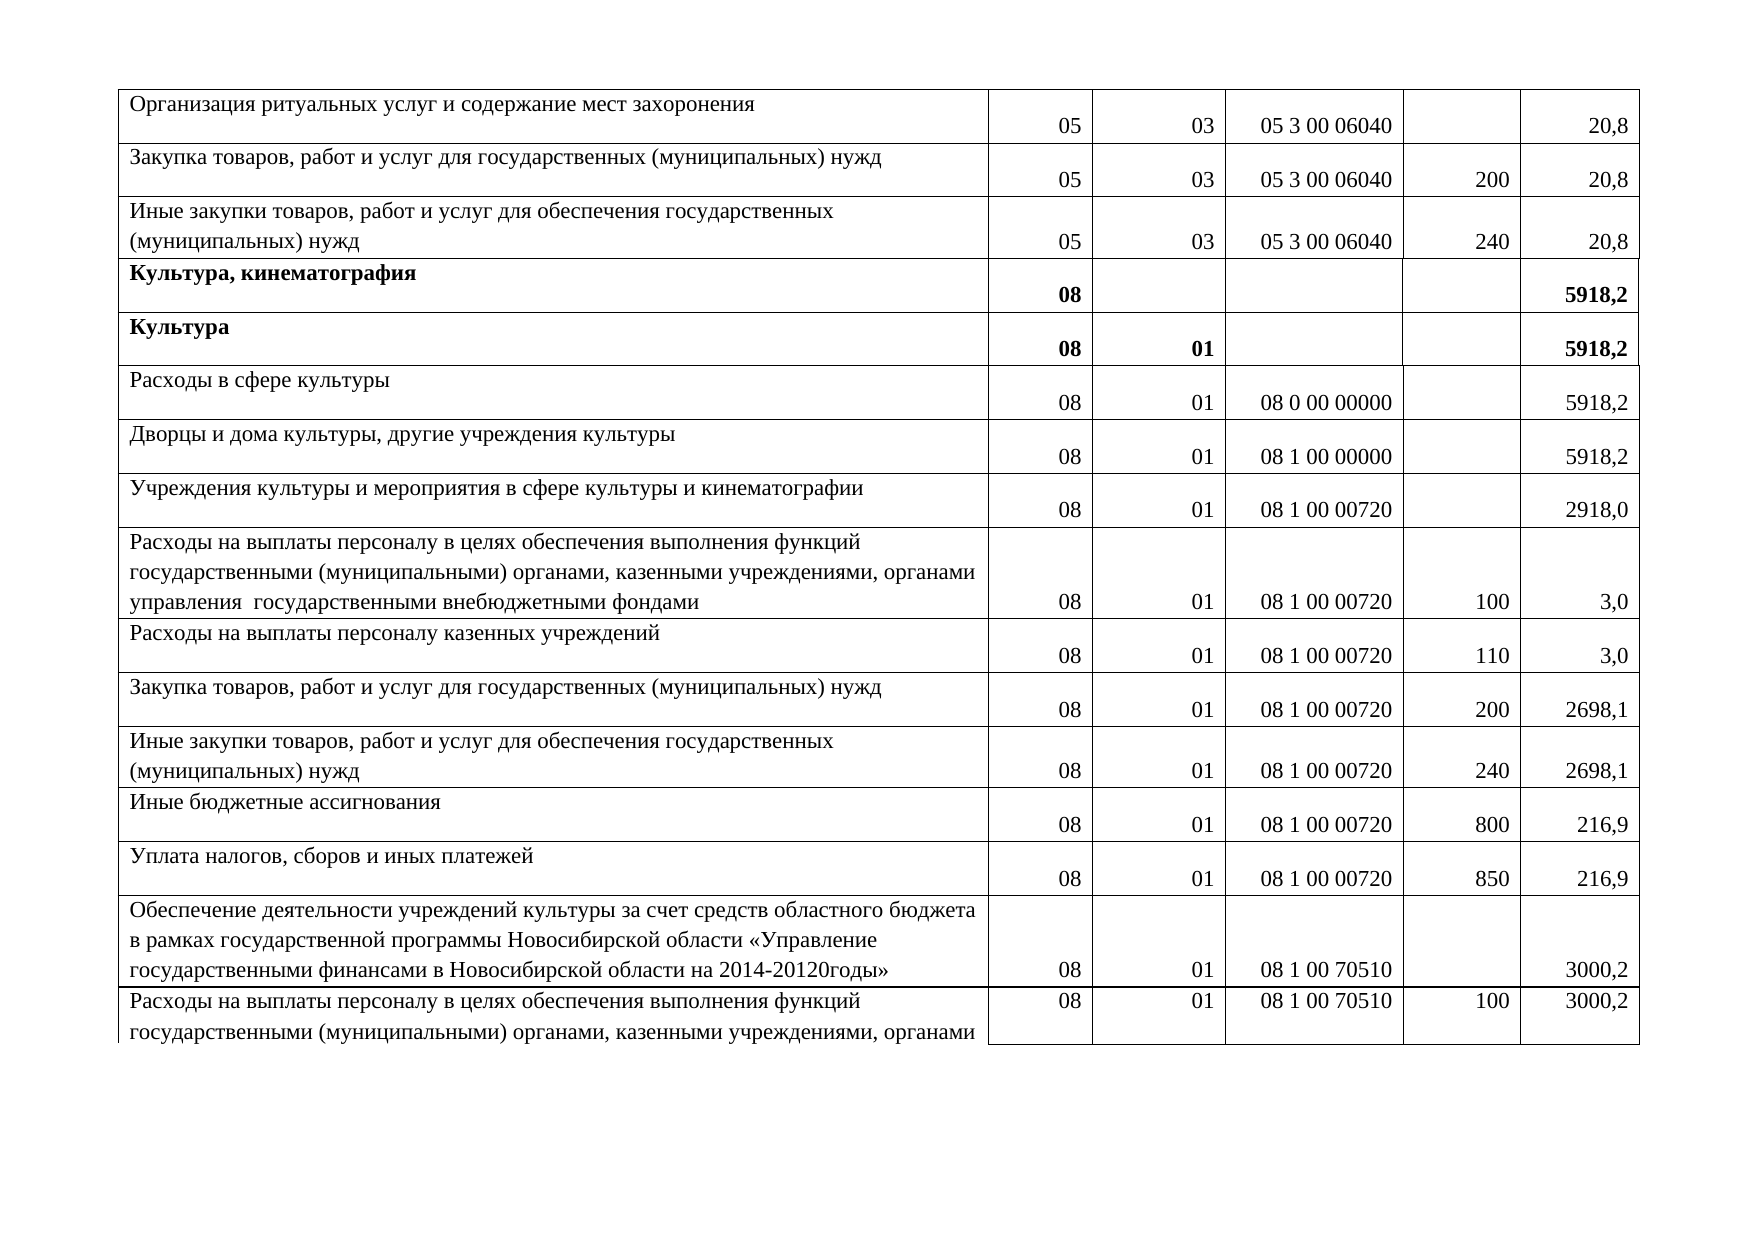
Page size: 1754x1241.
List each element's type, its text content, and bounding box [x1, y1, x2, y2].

table_cell 01 [1093, 727, 1225, 787]
table_cell 3000,2 [1521, 896, 1639, 986]
table_cell 01 [1093, 788, 1225, 841]
table_cell 08 [989, 727, 1092, 787]
table_cell 01 [1093, 619, 1225, 672]
table_cell Организация ритуальных услуг и содержание мест захоронения [119, 90, 988, 142]
table_cell [1226, 313, 1402, 365]
table_cell 08 1 00 00000 [1226, 420, 1403, 473]
table_cell 20,8 [1521, 197, 1639, 258]
table_cell [1404, 474, 1520, 527]
table_cell [1404, 420, 1520, 473]
table_cell [1093, 259, 1225, 312]
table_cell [118, 988, 988, 1044]
table_cell 08 0 00 00000 [1226, 366, 1403, 419]
table_cell 01 [1093, 366, 1225, 419]
table_cell 08 [989, 842, 1092, 895]
table_cell 05 3 00 06040 [1226, 90, 1403, 142]
table_cell 08 [989, 988, 1092, 1044]
table_cell 05 3 00 06040 [1226, 144, 1403, 196]
table_cell 05 [989, 144, 1092, 196]
table_cell Обеспечение деятельности учреждений культуры за счет средств областного бюджета в рамках государственной программы Новосибирской области «Управление государственными финансами в Новосибирской области на 2014-20120годы» [119, 896, 988, 986]
table_cell Иные закупки товаров, работ и услуг для обеспечения государственных (муниципальных) нужд [119, 197, 988, 258]
table_cell 08 1 00 00720 [1226, 673, 1403, 726]
table_cell 08 [989, 673, 1092, 726]
table_cell 08 [989, 788, 1092, 841]
table_cell 5918,2 [1521, 313, 1638, 365]
table_cell 3000,2 [1521, 988, 1639, 1044]
table_cell 850 [1404, 842, 1520, 895]
table_cell Иные закупки товаров, работ и услуг для обеспечения государственных (муниципальных) нужд [119, 727, 988, 787]
table_cell 216,9 [1521, 788, 1639, 841]
table_cell 03 [1093, 90, 1225, 142]
table_cell 5918,2 [1521, 366, 1639, 419]
table_cell 08 1 00 00720 [1226, 788, 1403, 841]
table_cell 08 [989, 259, 1092, 312]
table_cell [1403, 259, 1520, 312]
table_cell Уплата налогов, сборов и иных платежей [119, 842, 988, 895]
table_cell 100 [1404, 988, 1520, 1044]
table_cell 08 1 00 70510 [1226, 988, 1403, 1044]
table_cell 01 [1093, 474, 1225, 527]
table_cell 240 [1404, 197, 1520, 258]
table_cell 05 3 00 06040 [1226, 197, 1403, 258]
table_cell 5918,2 [1521, 259, 1638, 312]
table_cell 2698,1 [1521, 727, 1639, 787]
table_cell 08 [989, 896, 1092, 986]
table_cell 05 [989, 90, 1092, 142]
table_cell 3,0 [1521, 528, 1639, 618]
table_cell 08 1 00 00720 [1226, 842, 1403, 895]
table_cell 01 [1093, 896, 1225, 986]
table_cell 03 [1093, 144, 1225, 196]
table_cell Культура [119, 313, 988, 365]
table_cell Иные бюджетные ассигнования [119, 788, 988, 841]
table_cell 08 1 00 00720 [1226, 619, 1403, 672]
table_cell 08 1 00 00720 [1226, 528, 1403, 618]
table_cell 2698,1 [1521, 673, 1639, 726]
table_cell 05 [989, 197, 1092, 258]
table_cell Расходы на выплаты персоналу казенных учреждений [119, 619, 988, 672]
table_cell Закупка товаров, работ и услуг для государственных (муниципальных) нужд [119, 673, 988, 726]
table_cell 08 1 00 00720 [1226, 474, 1403, 527]
table_cell 200 [1404, 144, 1520, 196]
table_cell 20,8 [1521, 90, 1639, 142]
table_cell 01 [1093, 528, 1225, 618]
table_cell 3,0 [1521, 619, 1639, 672]
table_cell 01 [1093, 673, 1225, 726]
table_cell 110 [1404, 619, 1520, 672]
table_cell 216,9 [1521, 842, 1639, 895]
table_cell 08 [989, 313, 1092, 365]
table_cell 01 [1093, 420, 1225, 473]
table_cell [1404, 90, 1520, 142]
table_cell 800 [1404, 788, 1520, 841]
table_cell 08 [989, 420, 1092, 473]
table_cell 08 [989, 528, 1092, 618]
table_cell 03 [1093, 197, 1225, 258]
table_cell [1226, 259, 1402, 312]
table_cell [1403, 313, 1520, 365]
table_cell 08 [989, 474, 1092, 527]
table_cell Расходы в сфере культуры [119, 366, 988, 419]
table_cell 01 [1093, 842, 1225, 895]
table_cell 2918,0 [1521, 474, 1639, 527]
table_cell [1404, 896, 1520, 986]
table_cell 08 [989, 619, 1092, 672]
table_cell 20,8 [1521, 144, 1639, 196]
table_cell 200 [1404, 673, 1520, 726]
table_cell 08 1 00 00720 [1226, 727, 1403, 787]
table_cell Учреждения культуры и мероприятия в сфере культуры и кинематографии [119, 474, 988, 527]
table_cell 08 1 00 70510 [1226, 896, 1403, 986]
table_cell 01 [1093, 313, 1225, 365]
table_cell 240 [1404, 727, 1520, 787]
table_cell [1404, 366, 1520, 419]
table_cell 100 [1404, 528, 1520, 618]
table_cell 5918,2 [1521, 420, 1639, 473]
table_cell Закупка товаров, работ и услуг для государственных (муниципальных) нужд [119, 144, 988, 196]
table_cell Культура, кинематография [119, 259, 988, 312]
table_cell 01 [1093, 988, 1225, 1044]
table_cell Дворцы и дома культуры, другие учреждения культуры [119, 420, 988, 473]
table_cell 08 [989, 366, 1092, 419]
